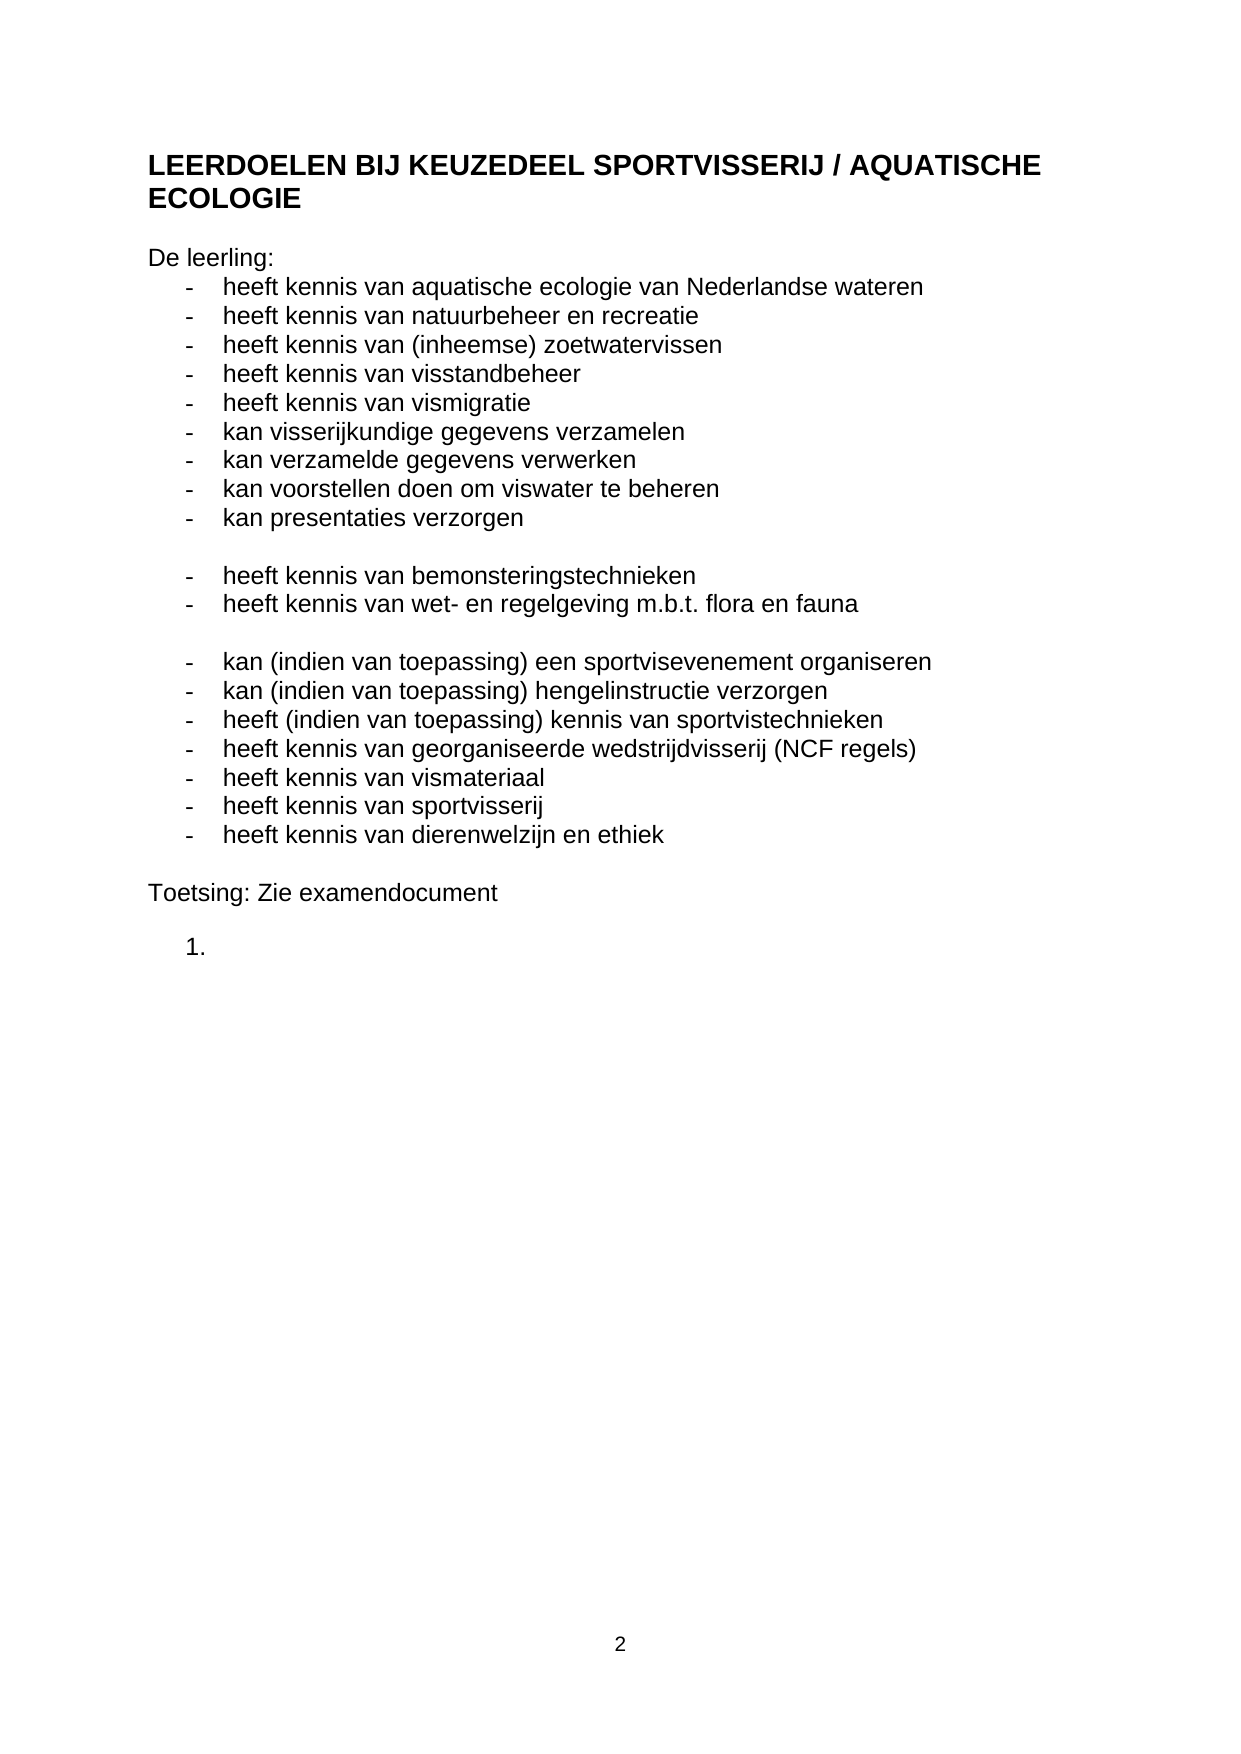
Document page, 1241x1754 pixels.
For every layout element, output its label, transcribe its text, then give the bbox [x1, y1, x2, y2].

list kan (indien van toepassing) hengelinstructie verzorgen [185, 676, 1093, 705]
list heeft kennis van visstandbeheer [185, 359, 1093, 388]
list kan verzamelde gegevens verwerken [185, 445, 1093, 474]
list kan (indien van toepassing) een sportvisevenement organiseren [185, 647, 1093, 676]
list heeft kennis van (inheemse) zoetwatervissen [185, 330, 1093, 359]
list heeft (indien van toepassing) kennis van sportvistechnieken [185, 705, 1093, 734]
list heeft kennis van wet- en regelgeving m.b.t. flora en fauna [185, 589, 1093, 618]
list kan visserijkundige gegevens verzamelen [185, 416, 1093, 445]
list heeft kennis van dierenwelzijn en ethiek [185, 820, 1093, 849]
list heeft kennis van georganiseerde wedstrijdvisserij (NCF regels) [185, 734, 1093, 762]
list kan voorstellen doen om viswater te beheren [185, 474, 1093, 503]
list heeft kennis van aquatische ecologie van Nederlandse wateren [185, 272, 1093, 301]
list heeft kennis van vismateriaal [185, 762, 1093, 791]
list kan presentaties verzorgen [185, 503, 1093, 532]
text LEERDOELEN BIJ KEUZEDEEL SPORTVISSERIJ / AQUATISCHE ECOLOGIE [148, 148, 1093, 215]
list heeft kennis van natuurbeheer en recreatie [185, 301, 1093, 330]
list heeft kennis van bemonsteringstechnieken [185, 561, 1093, 589]
text De leerling: [148, 243, 1093, 272]
list heeft kennis van sportvisserij [185, 791, 1093, 820]
list heeft kennis van vismigratie [185, 388, 1093, 416]
text Toetsing: Zie examendocument [148, 878, 1093, 907]
